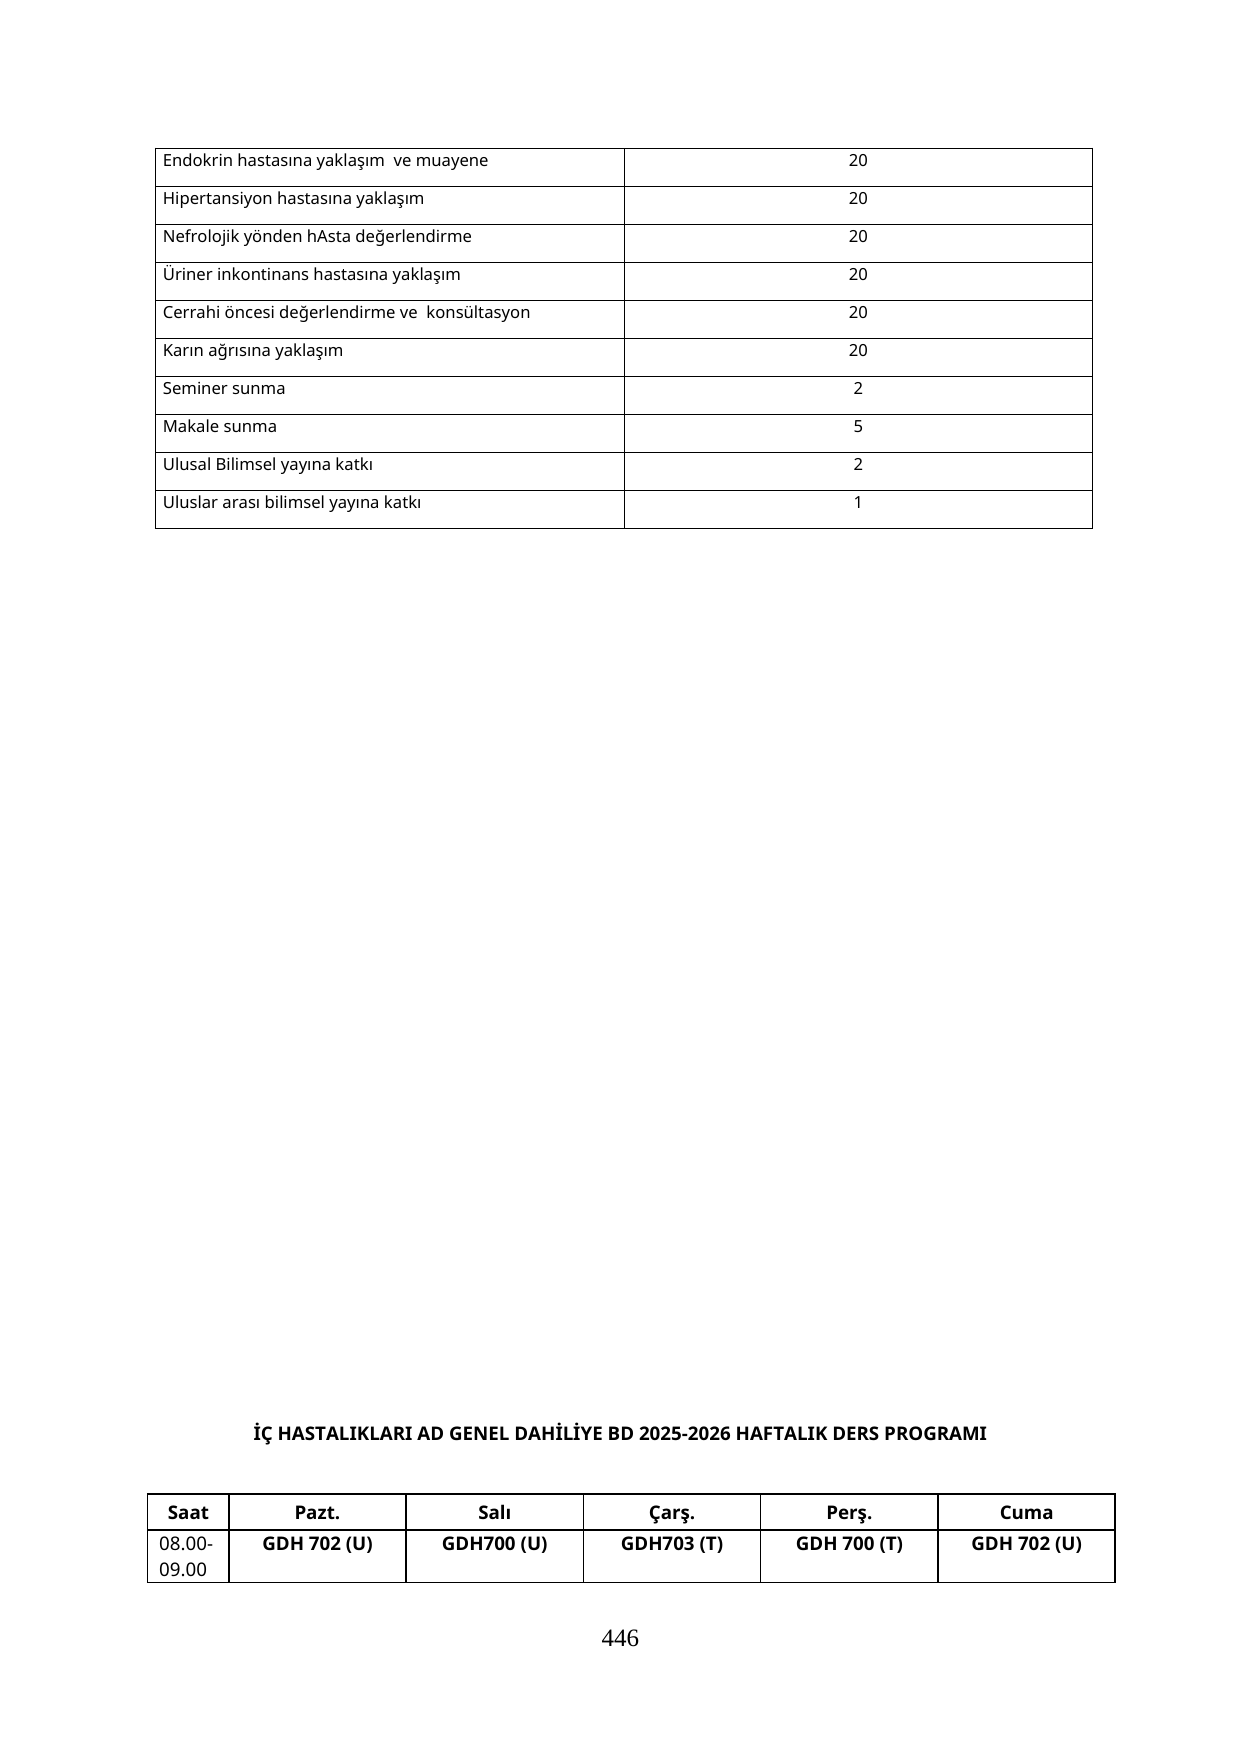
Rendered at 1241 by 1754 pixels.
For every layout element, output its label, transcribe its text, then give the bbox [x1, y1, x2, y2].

table_header Pazt. [230, 1495, 405, 1529]
table_cell GDH 702 (U) [230, 1531, 405, 1582]
table_cell 5 [625, 415, 1092, 452]
table_cell Seminer sunma [156, 377, 624, 414]
table_cell 20 [625, 339, 1092, 376]
table_cell Makale sunma [156, 415, 624, 452]
table_cell Ulusal Bilimsel yayına katkı [156, 453, 624, 490]
table_cell Hipertansiyon hastasına yaklaşım [156, 187, 624, 224]
table_cell Karın ağrısına yaklaşım [156, 339, 624, 376]
table_cell 20 [625, 263, 1092, 300]
table_cell 2 [625, 377, 1092, 414]
table_header Çarş. [584, 1495, 760, 1529]
table_cell 1 [625, 491, 1092, 528]
table_header Salı [407, 1495, 583, 1529]
table_cell GDH 700 (T) [761, 1531, 937, 1582]
table_cell 08.00-09.00 [148, 1531, 228, 1582]
table_header Perş. [761, 1495, 937, 1529]
table_cell Endokrin hastasına yaklaşım ve muayene [156, 149, 624, 186]
table_cell 2 [625, 453, 1092, 490]
table_cell 20 [625, 187, 1092, 224]
table_cell Üriner inkontinans hastasına yaklaşım [156, 263, 624, 300]
table_cell Nefrolojik yönden hAsta değerlendirme [156, 225, 624, 262]
subtitle İÇ HASTALIKLARI AD GENEL DAHİLİYE BD 2025-2026 HAFTALIK DERS PROGRAMI [148, 1420, 1093, 1445]
table_cell 20 [625, 149, 1092, 186]
table_cell GDH700 (U) [407, 1531, 583, 1582]
table_header Cuma [939, 1495, 1114, 1529]
table_cell Cerrahi öncesi değerlendirme ve konsültasyon [156, 301, 624, 338]
table_cell GDH 702 (U) [939, 1531, 1114, 1582]
table_cell 20 [625, 225, 1092, 262]
table_cell 20 [625, 301, 1092, 338]
table_cell Uluslar arası bilimsel yayına katkı [156, 491, 624, 528]
table_header Saat [148, 1495, 228, 1529]
table_cell GDH703 (T) [584, 1531, 760, 1582]
